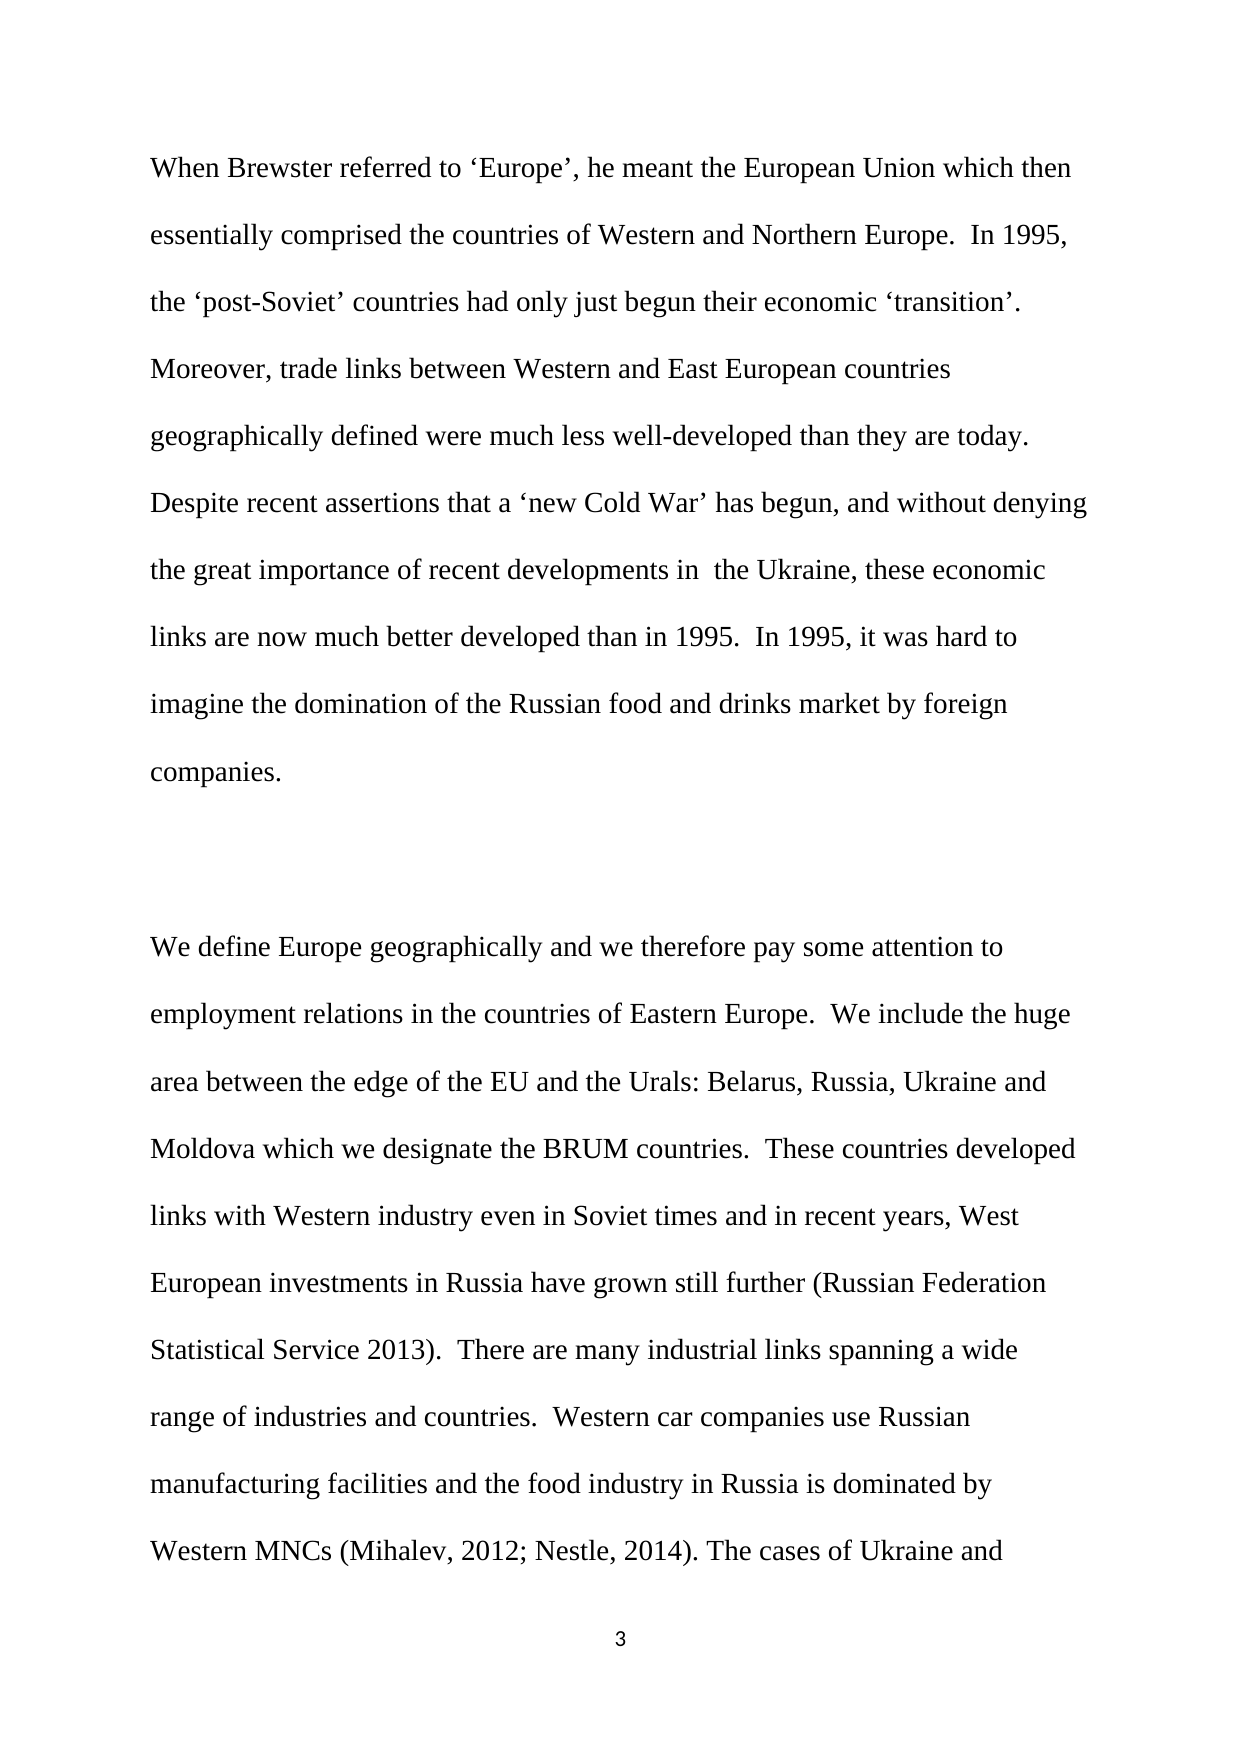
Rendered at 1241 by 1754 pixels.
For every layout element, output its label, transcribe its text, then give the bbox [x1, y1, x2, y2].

text When Brewster referred to ‘Europe’, he meant the European Union which then essentially comprised the countries of Western and Northern Europe. In 1995, the ‘post-Soviet’ countries had only just begun their economic ‘transition’. Moreover, trade links between Western and East European countries geographically defined were much less well-developed than they are today. Despite recent assertions that a ‘new Cold War’ has begun, and without denying the great importance of recent developments in the Ukraine, these economic links are now much better developed than in 1995. In 1995, it was hard to imagine the domination of the Russian food and drinks market by foreign companies. [150, 150, 1090, 787]
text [150, 929, 1090, 1567]
